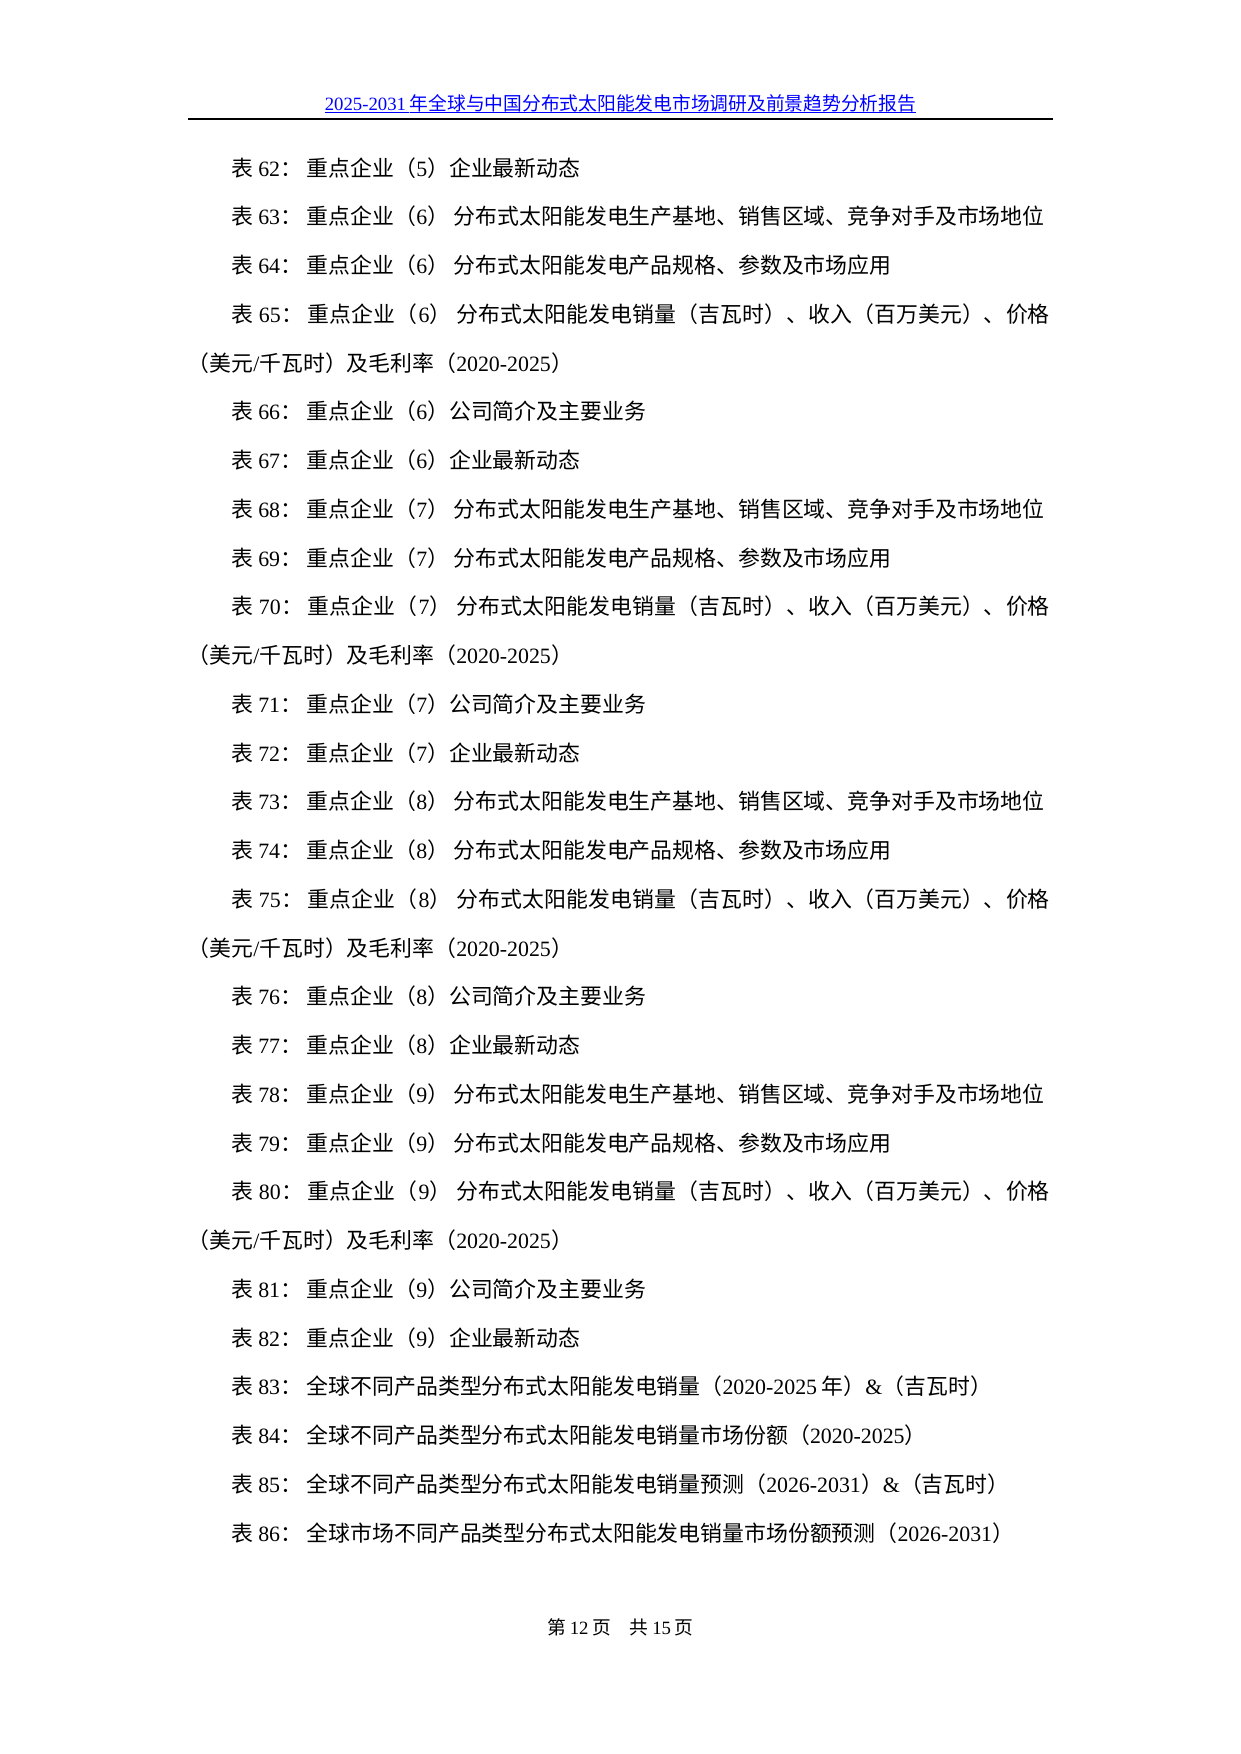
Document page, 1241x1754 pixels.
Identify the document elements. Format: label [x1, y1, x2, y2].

text [187, 150, 1053, 1548]
